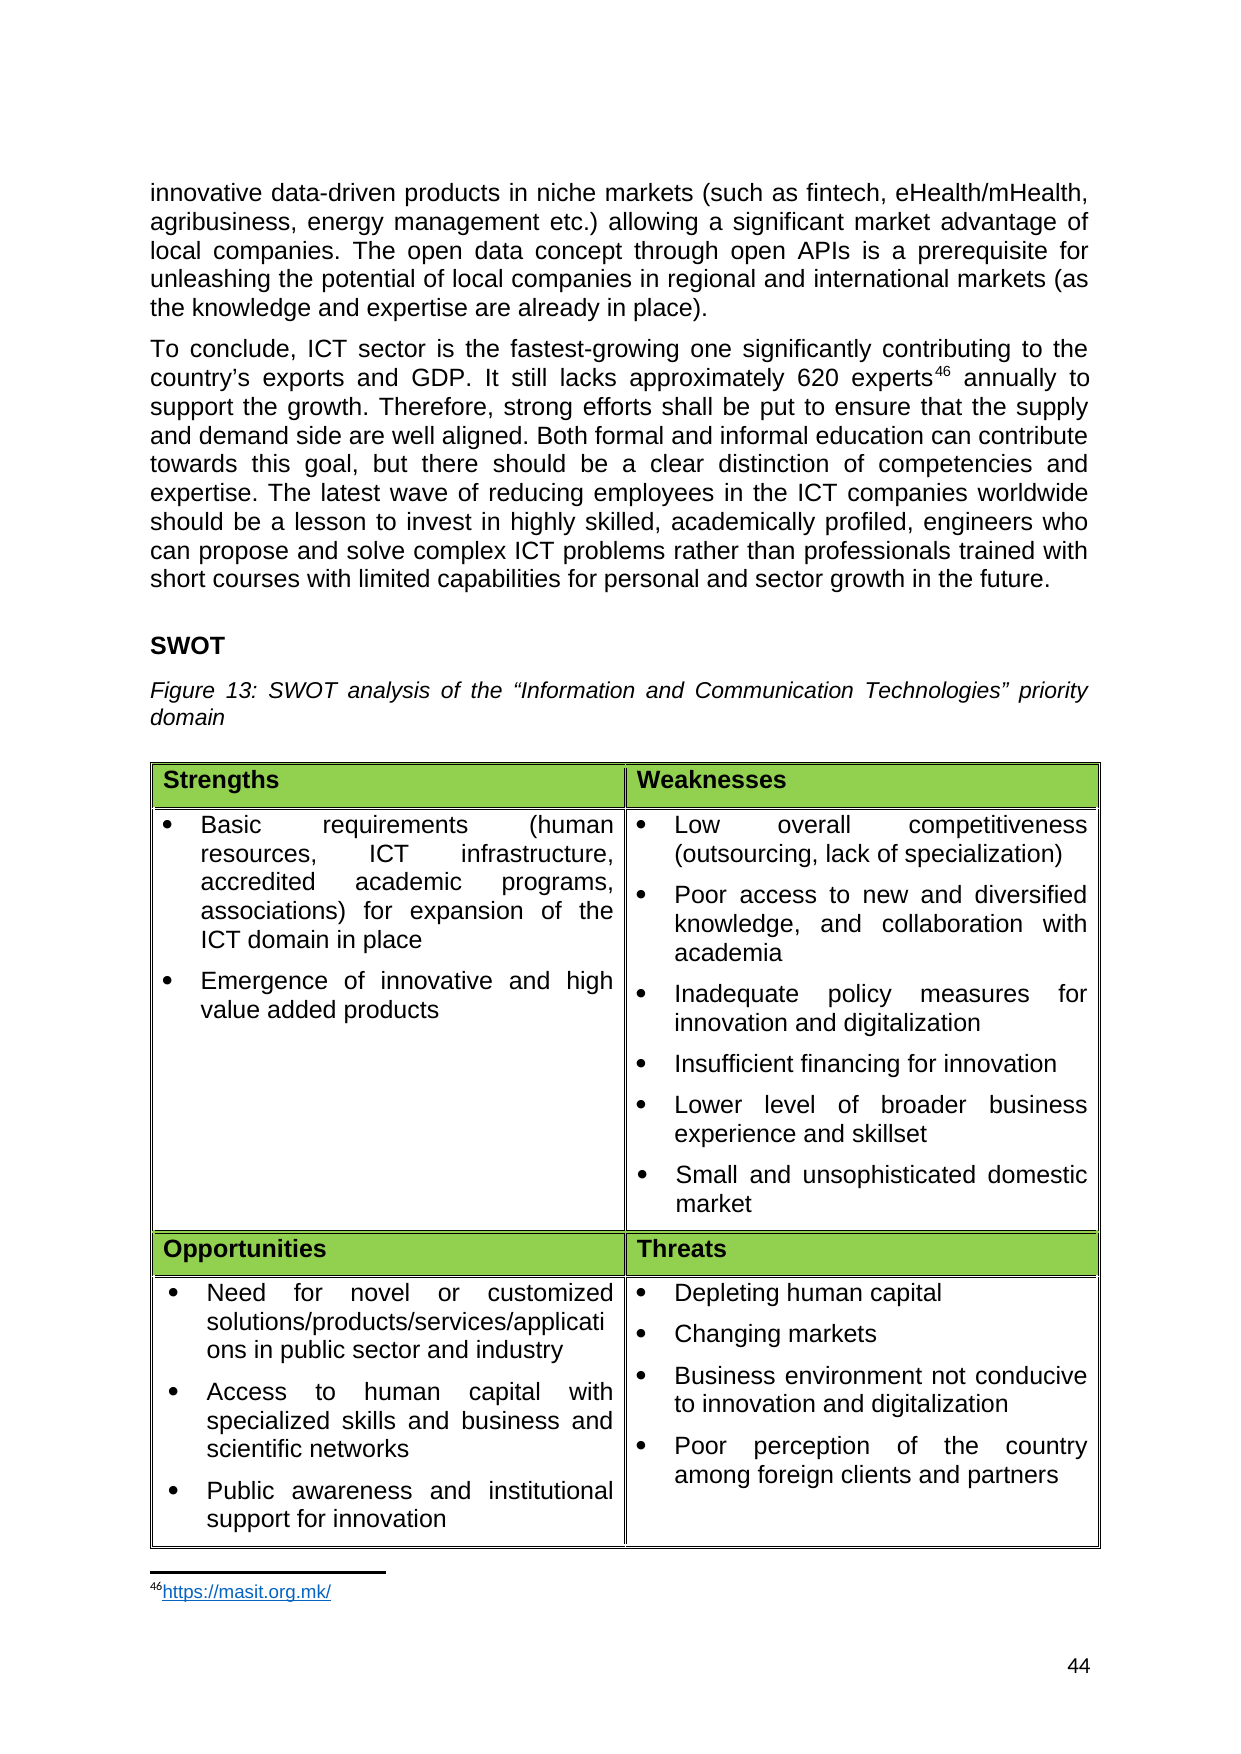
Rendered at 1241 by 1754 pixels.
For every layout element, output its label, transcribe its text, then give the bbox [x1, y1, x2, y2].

text To conclude, ICT sector is the fastest-growing one significantly contributing to the country’s exports and GDP. It still lacks approximately 620 experts annually to support the growth. Therefore, strong efforts shall be put to ensure that the supply and demand side are well aligned. Both formal and informal education can contribute towards this goal, but there should be a clear distinction of competencies and expertise. The latest wave of reducing employees in the ICT companies worldwide should be a lesson to invest in highly skilled, academically profiled, engineers who can propose and solve complex ICT problems rather than professionals trained with short courses with limited capabilities for personal and sector growth in the future. [150, 334, 1090, 593]
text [150, 178, 1090, 322]
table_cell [153, 1275, 625, 1546]
table_cell Low overall competitiveness (outsourcing, lack of specialization) Poor access to new and diversified knowledge, and collaboration with academia Inadequate policy measures for innovation and digitalization Insufficient financing for innovation Lower level of broader business experience and skillset Small and unsophisticated domestic market [627, 807, 1098, 1230]
table_cell Opportunities [152, 1230, 625, 1275]
table_cell Basic requirements (human resources, ICT infrastructure, accredited academic programs, associations) for expansion of the ICT domain in place Emergence of innovative and high value added products [153, 807, 624, 1230]
table_header Strengths [153, 765, 625, 807]
text Figure 13: SWOT analysis of the “Information and Communication Technologies” priority domain [150, 677, 1090, 730]
table_header Weaknesses [625, 765, 1098, 807]
table_cell Threats [625, 1230, 1099, 1275]
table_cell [625, 1275, 1098, 1546]
text SWOT [150, 631, 1090, 659]
